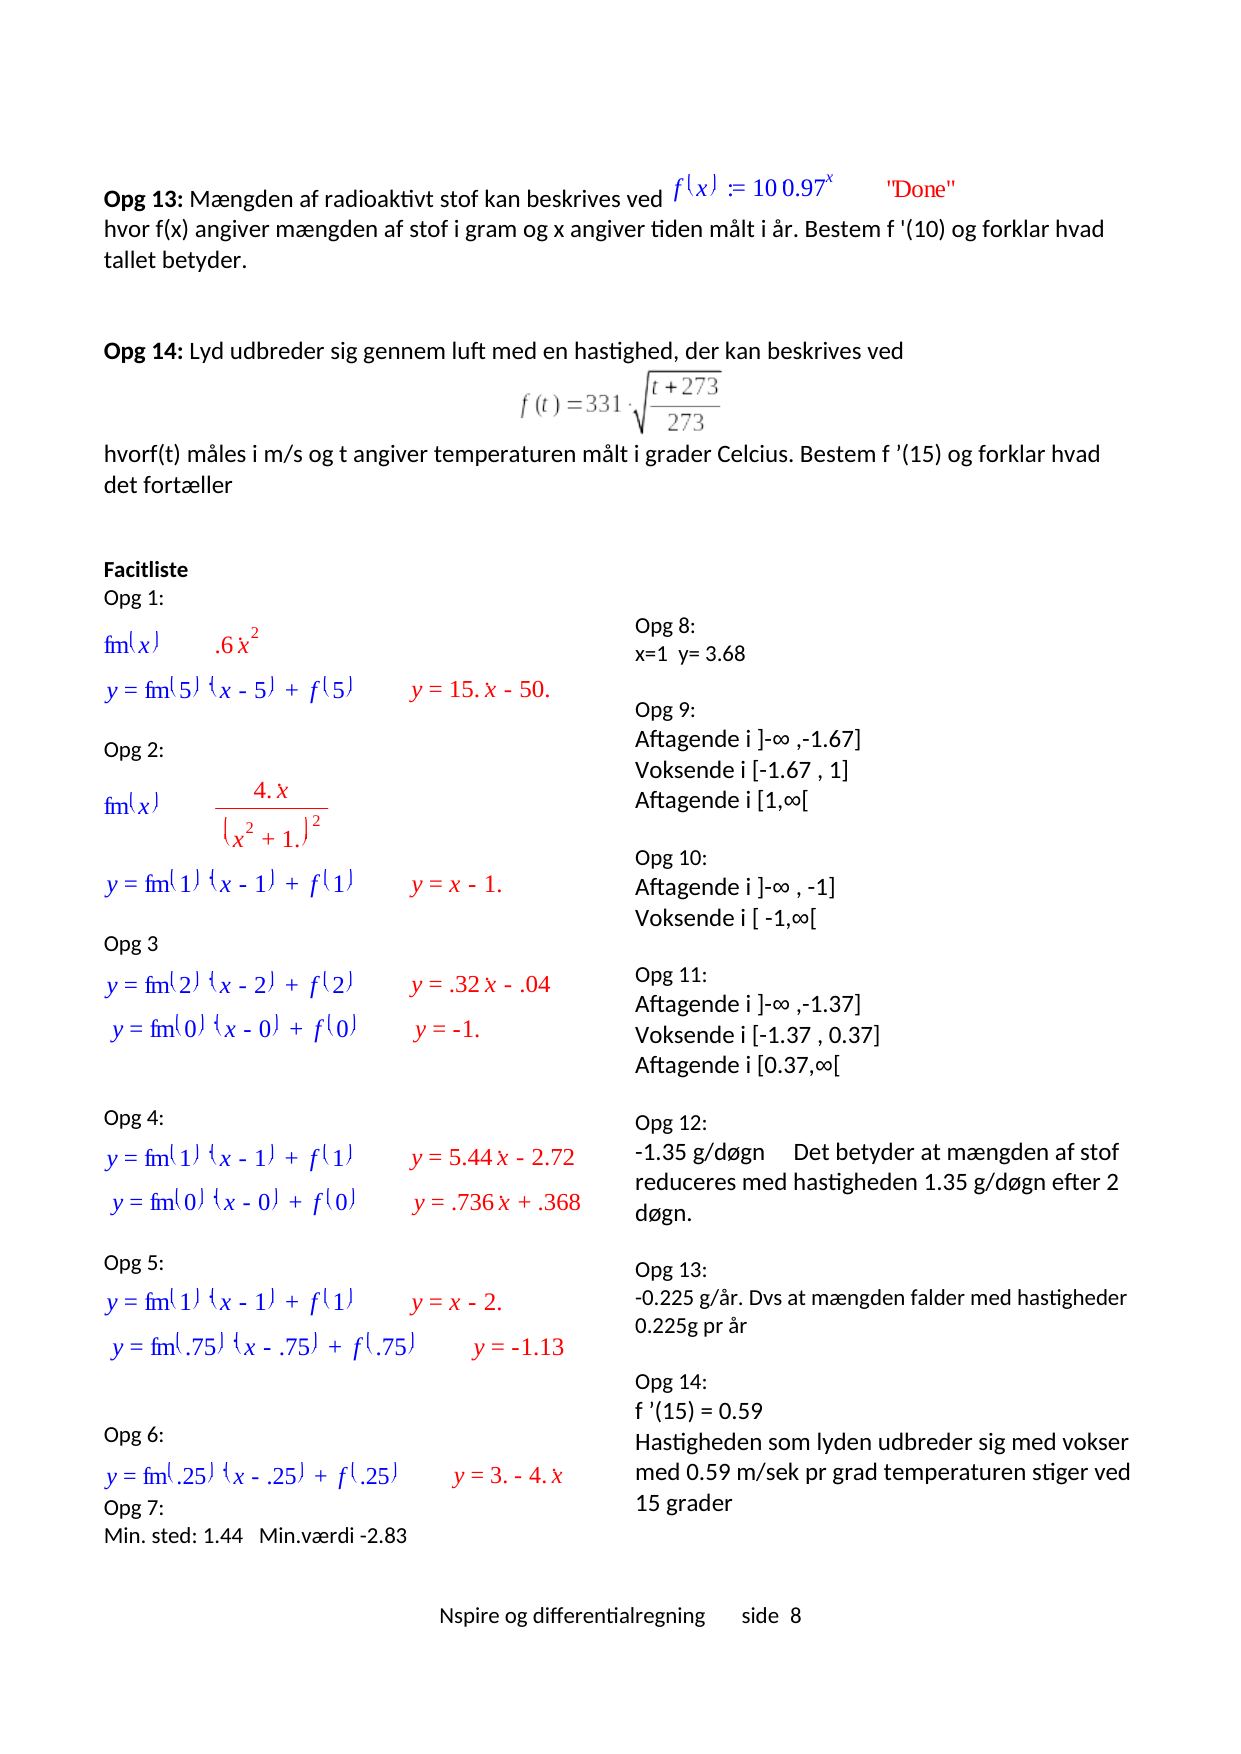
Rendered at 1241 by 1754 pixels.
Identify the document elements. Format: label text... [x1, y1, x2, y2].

text Opg 4: [103, 1047, 606, 1175]
text Opg 12: -1.35 g/døgn Det betyder at mængden af stof reduceres med hastigheden 1.35 g/døgn efter 2 døgn. Opg 13: -0.225 g/år. Dvs at mængden falder med hastigheder 0.225g pr år [635, 1108, 1137, 1339]
text f ’(15) = 0.59 [635, 1396, 1137, 1426]
text Aftagende i [0.37,∞[ [635, 1049, 1137, 1080]
text Opg 6: Opg 7: Min. sted: 1.44 Min.værdi -2.83 Opg 8: x=1 y= 3.68 Opg 9: [635, 583, 1137, 723]
text Voksende i [-1.37 , 0.37] [635, 1019, 1137, 1049]
text Opg 14: [635, 1367, 1137, 1396]
text hvorf(t) måles i m/s og t angiver temperaturen målt i grader Celcius. Bestem f ’(15) og forklar hvad det fortæller [103, 438, 1137, 499]
text hvor f(x) angiver mængden af stof i gram og x angiver tiden målt i år. Bestem f '(10) og forklar hvad tallet betyder. [103, 213, 1137, 274]
text Opg 11: [635, 960, 1137, 988]
text Aftagende i ]-∞ ,-1.67] [635, 723, 1137, 754]
text Hastigheden som lyden udbreder sig med vokser med 0.59 m/sek pr grad temperaturen stiger ved 15 grader [635, 1426, 1137, 1518]
text Voksende i [ -1,∞[ [635, 902, 1137, 932]
text Opg 1: Opg 2: Opg 3 [103, 583, 606, 1002]
text Opg 5: [103, 1219, 606, 1320]
text Opg 13: Mængden af radioaktivt stof kan beskrives ved [103, 162, 1137, 213]
text Opg 14: Lyd udbreder sig gennem luft med en hastighed, der kan beskrives ved [103, 335, 1137, 366]
text Aftagende i ]-∞ , -1] [635, 871, 1137, 902]
text Opg 10: [635, 843, 1137, 871]
text Facitliste [103, 555, 1137, 583]
text Opg 6: Opg 7: Min. sted: 1.44 Min.værdi -2.83 Opg 8: x=1 y= 3.68 Opg 9: [103, 1364, 606, 1549]
text Aftagende i [1,∞[ [635, 784, 1137, 815]
text Aftagende i ]-∞ ,-1.37] [635, 988, 1137, 1019]
text Voksende i [-1.67 , 1] [635, 754, 1137, 784]
